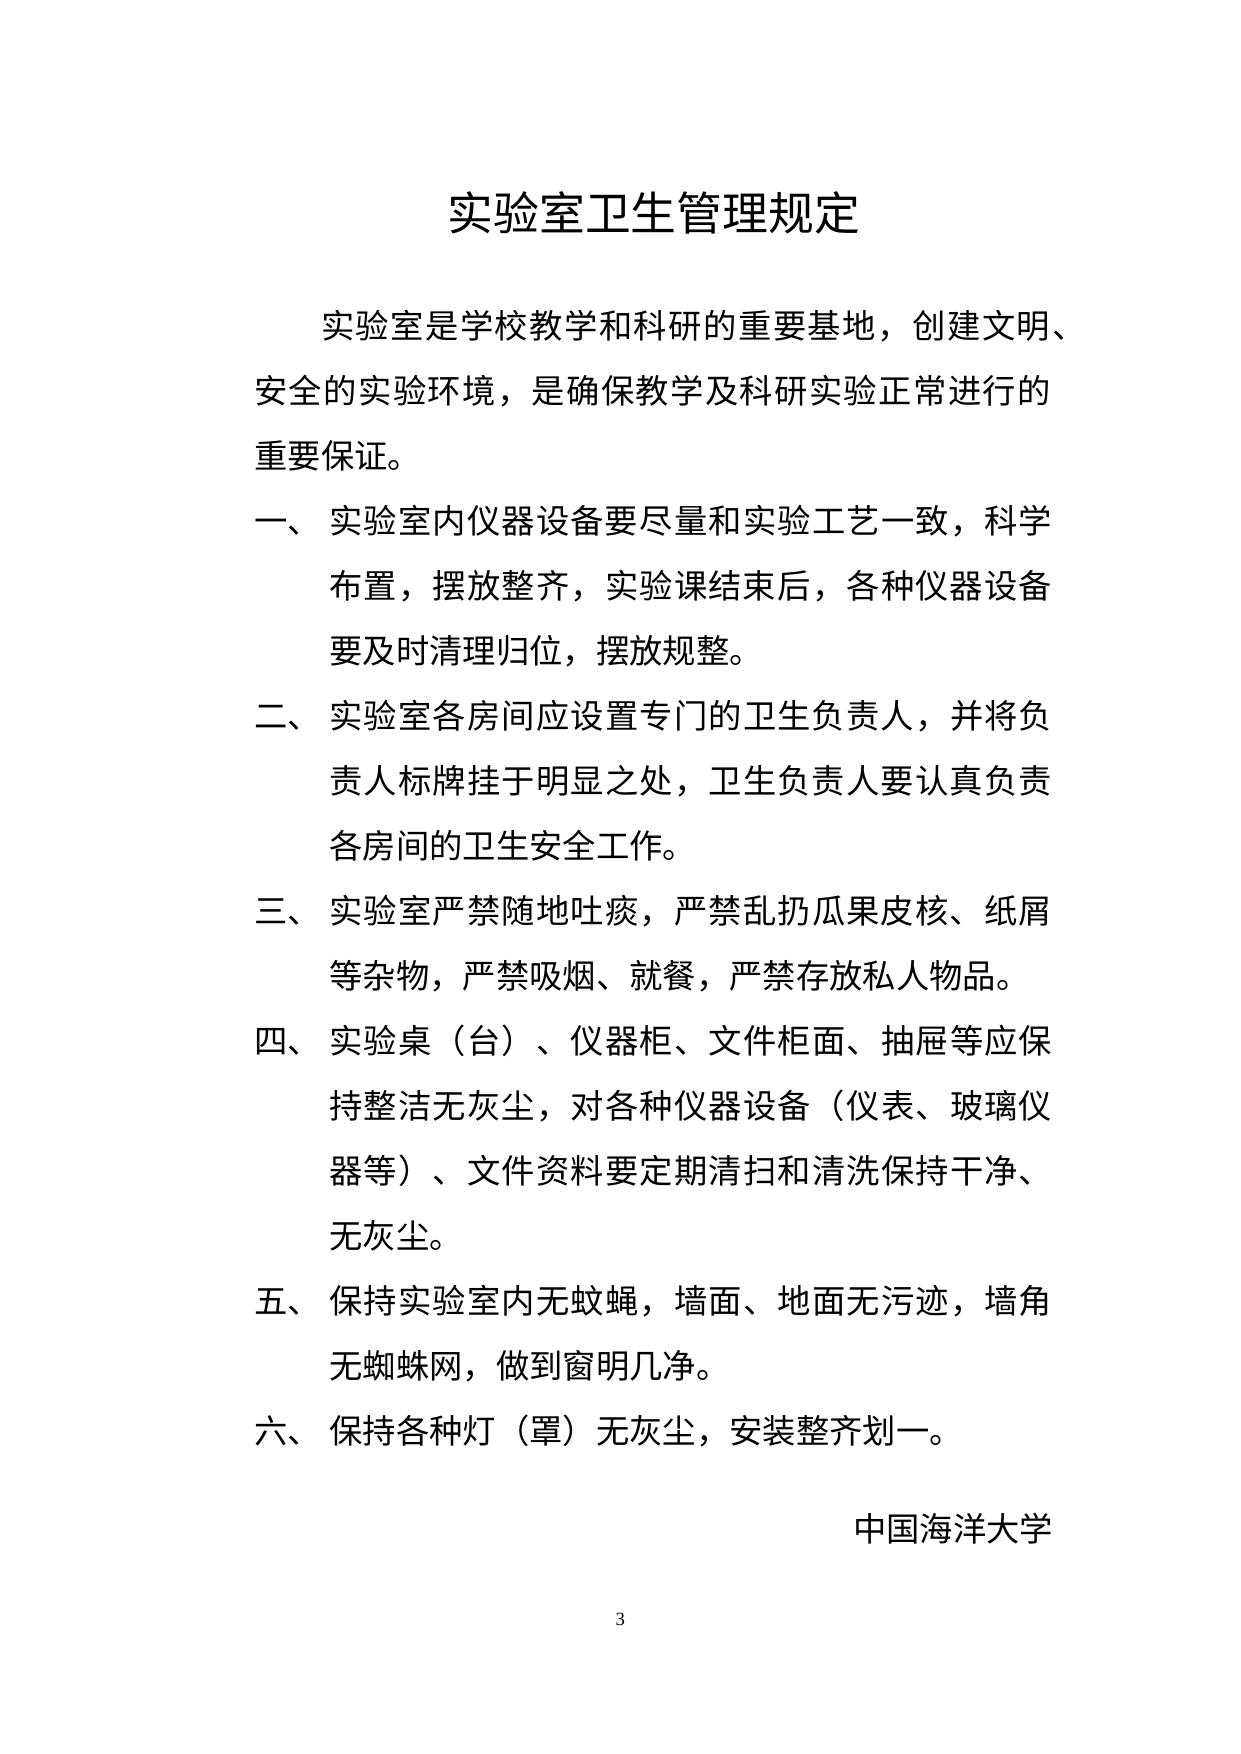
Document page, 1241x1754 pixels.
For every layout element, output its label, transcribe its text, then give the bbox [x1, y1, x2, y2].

list 实验室各房间应设置专门的卫生负责人，并将负责人标牌挂于明显之处，卫生负责人要认真负责各房间的卫生安全工作。 [254, 682, 1053, 877]
text 中国海洋大学 [254, 1494, 1053, 1559]
text 实验室卫生管理规定 [254, 162, 1053, 259]
text 实验室是学校教学和科研的重要基地，创建文明、安全的实验环境，是确保教学及科研实验正常进行的重要保证。 [254, 292, 1053, 487]
list 实验室严禁随地吐痰，严禁乱扔瓜果皮核、纸屑等杂物，严禁吸烟、就餐，严禁存放私人物品。 [254, 877, 1053, 1007]
list 实验室内仪器设备要尽量和实验工艺一致，科学布置，摆放整齐，实验课结束后，各种仪器设备要及时清理归位，摆放规整。 [254, 487, 1053, 682]
list 保持实验室内无蚊蝇，墙面、地面无污迹，墙角无蜘蛛网，做到窗明几净。 [254, 1267, 1053, 1397]
list 保持各种灯（罩）无灰尘，安装整齐划一。 [254, 1397, 1053, 1462]
list 实验桌（台）、仪器柜、文件柜面、抽屉等应保持整洁无灰尘，对各种仪器设备（仪表、玻璃仪器等）、文件资料要定期清扫和清洗保持干净、无灰尘。 [254, 1007, 1053, 1267]
